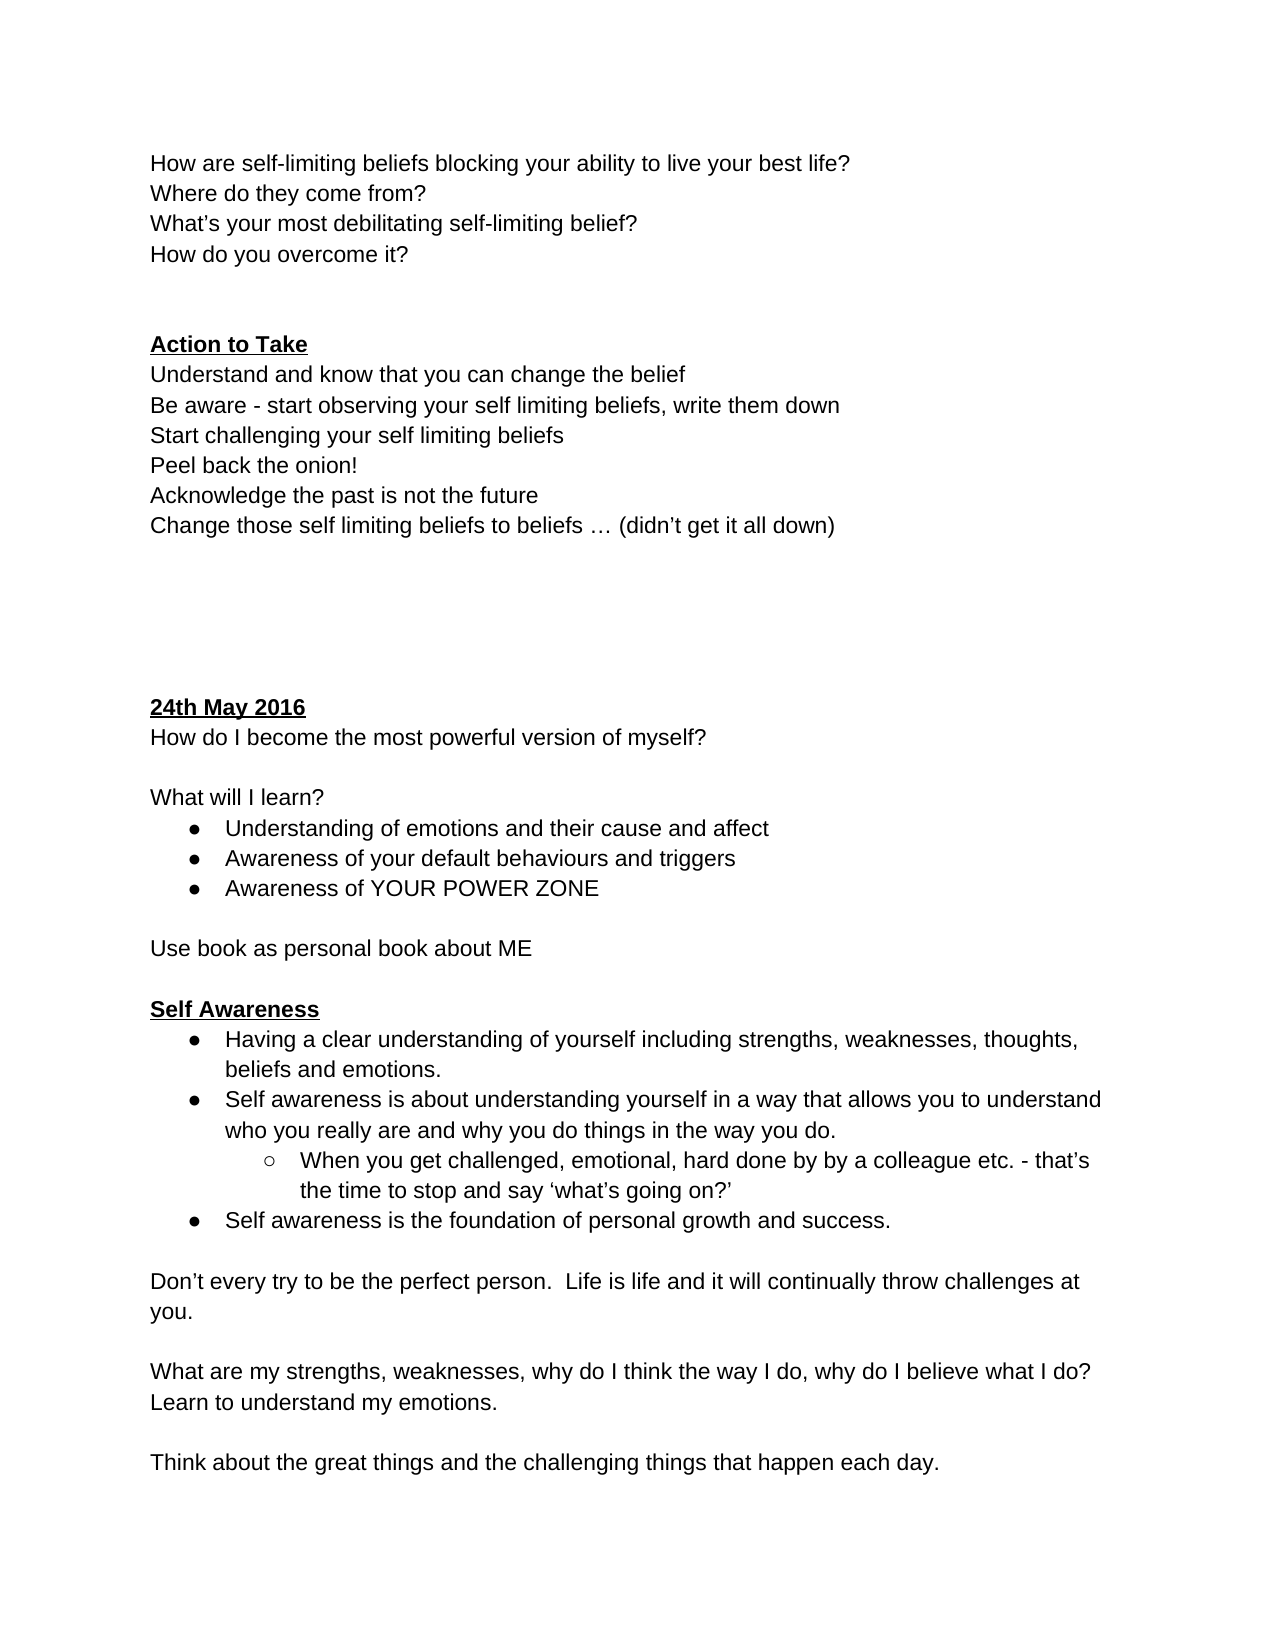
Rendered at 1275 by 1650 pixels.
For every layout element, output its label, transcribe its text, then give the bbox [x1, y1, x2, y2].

text Think about the great things and the challenging things that happen each day. [150, 1449, 1125, 1475]
text Learn to understand my emotions. [150, 1388, 1125, 1415]
text Where do they come from? [150, 180, 1125, 207]
text What’s your most debilitating self-limiting belief? [150, 210, 1125, 237]
list When you get challenged, emotional, hard done by by a colleague etc. - that’s the time to stop and say ‘what’s going on?’ [262, 1147, 1125, 1203]
list Self awareness is about understanding yourself in a way that allows you to understand who you really are and why you do things in the way you do. [187, 1086, 1125, 1143]
text Understand and know that you can change the belief [150, 361, 1125, 388]
list Awareness of YOUR POWER ZONE [187, 875, 1125, 901]
text 24th May 2016 [150, 694, 1125, 720]
text How do you overcome it? [150, 241, 1125, 267]
text Self Awareness [150, 996, 1125, 1022]
list Understanding of emotions and their cause and affect [187, 814, 1125, 841]
text What are my strengths, weaknesses, why do I think the way I do, why do I believe what I do? [150, 1358, 1125, 1385]
list Self awareness is the foundation of personal growth and success. [187, 1207, 1125, 1234]
text How are self-limiting beliefs blocking your ability to live your best life? [150, 150, 1125, 176]
text Peel back the onion! [150, 452, 1125, 478]
text Be aware - start observing your self limiting beliefs, write them down [150, 392, 1125, 418]
text Use book as personal book about ME [150, 935, 1125, 962]
text What will I learn? [150, 784, 1125, 811]
list Awareness of your default behaviours and triggers [187, 845, 1125, 871]
text Start challenging your self limiting beliefs [150, 422, 1125, 448]
text Change those self limiting beliefs to beliefs … (didn’t get it all down) [150, 512, 1125, 539]
text How do I become the most powerful version of myself? [150, 724, 1125, 750]
text Acknowledge the past is not the future [150, 482, 1125, 509]
text Action to Take [150, 331, 1125, 358]
text Don’t every try to be the perfect person. Life is life and it will continually throw challenges at you. [150, 1268, 1125, 1324]
list Having a clear understanding of yourself including strengths, weaknesses, thoughts, beliefs and emotions. [187, 1026, 1125, 1083]
